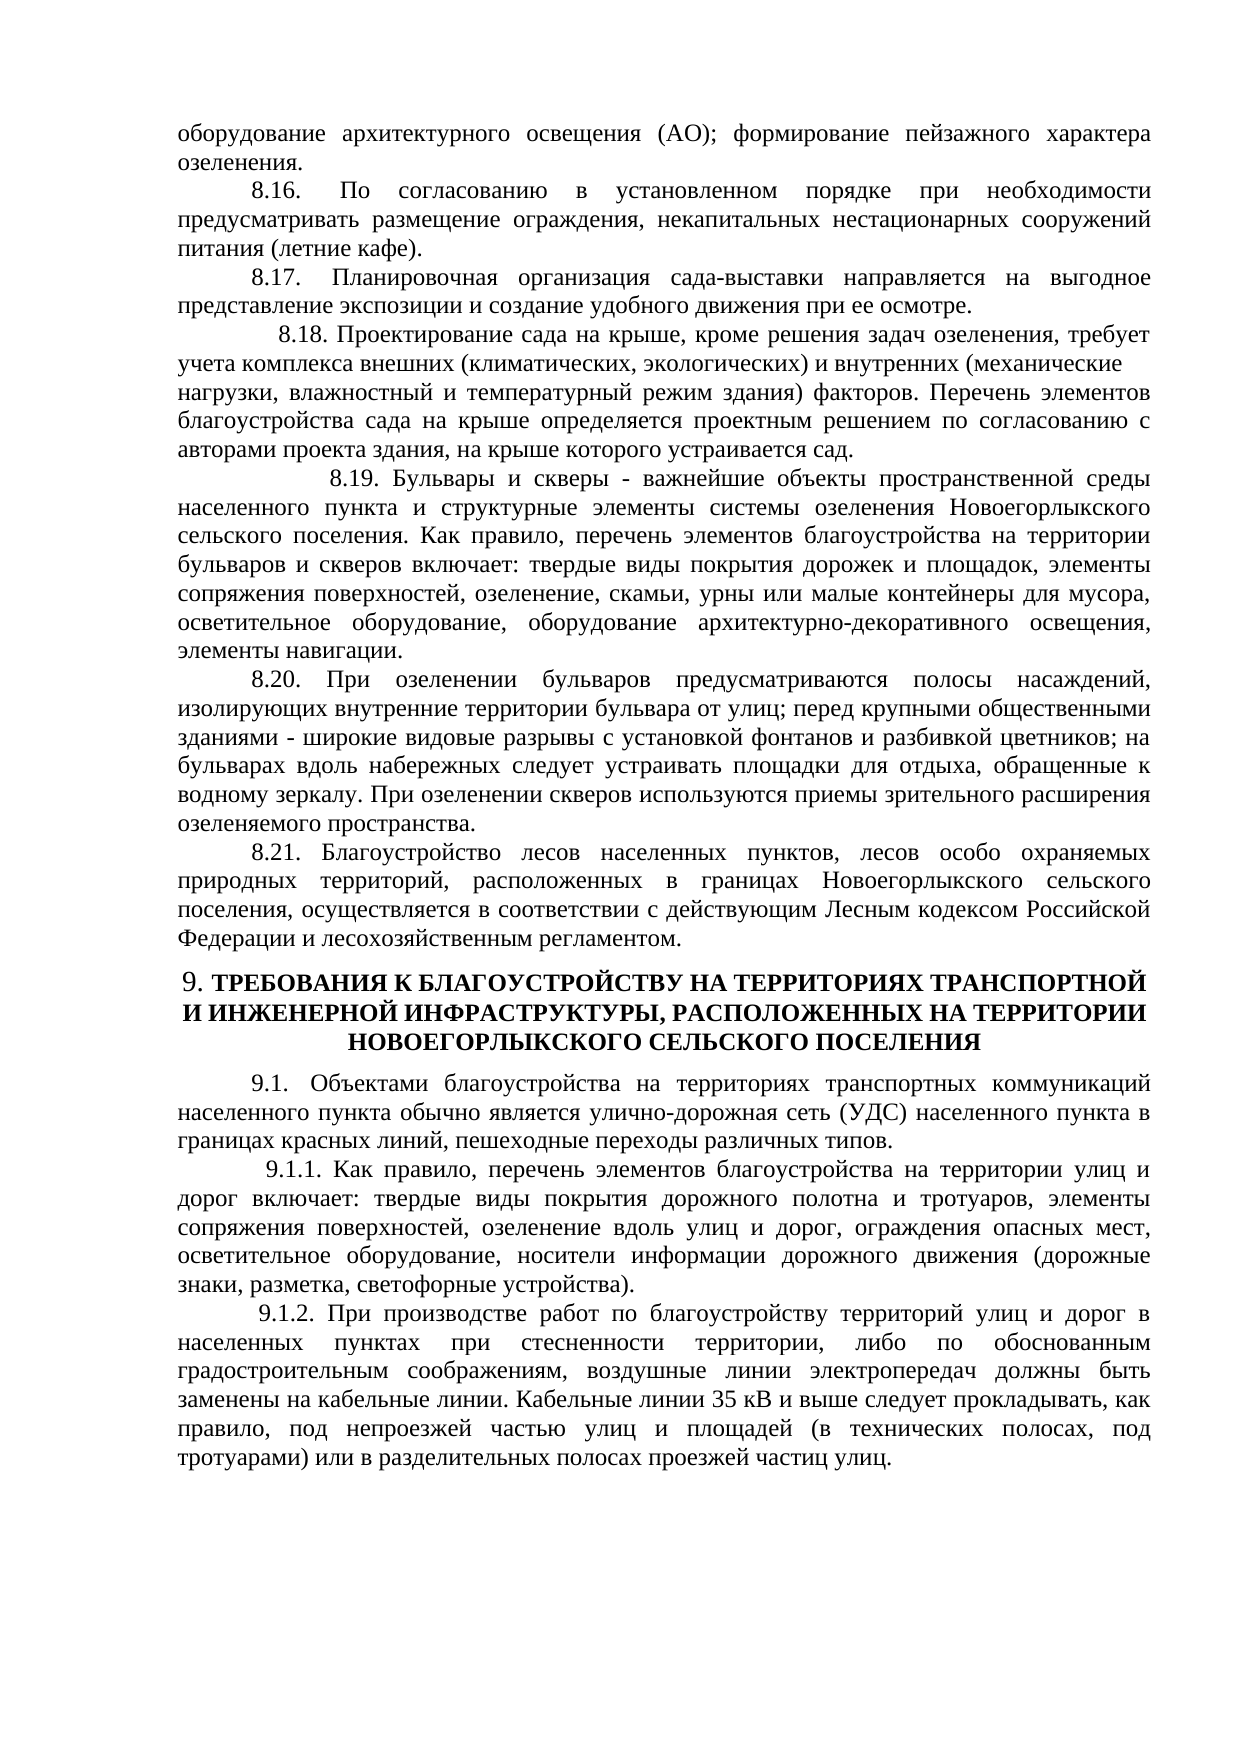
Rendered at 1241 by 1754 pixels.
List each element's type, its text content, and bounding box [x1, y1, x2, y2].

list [177, 118, 1152, 176]
text 9.1.1. Как правило, перечень элементов благоустройства на территории улиц и дорог включает: твердые виды покрытия дорожного полотна и тротуаров, элементы сопряжения поверхностей, озеленение вдоль улиц и дорог, ограждения опасных мест, осветительное оборудование, носители информации дорожного движения (дорожные знаки, разметка, светофорные устройства). [177, 1154, 1152, 1298]
text 9.1.2. При производстве работ по благоустройству территорий улиц и дорог в населенных пунктах при стесненности территории, либо по обоснованным градостроительным соображениям, воздушные линии электропередач должны быть заменены на кабельные линии. Кабельные линии 35 кВ и выше следует прокладывать, как правило, под непроезжей частью улиц и площадей (в технических полосах, под тротуарами) или в разделительных полосах проезжей частиц улиц. [177, 1384, 1152, 1470]
list Планировочная организация сада-выставки направляется на выгодное представление экспозиции и создание удобного движения при ее осмотре. [177, 262, 1152, 319]
text 8.21. Благоустройство лесов населенных пунктов, лесов особо охраняемых природных территорий, расположенных в границах Новоегорлыкского сельского поселения, осуществляется в соответствии с действующим Лесным кодексом Российской Федерации и лесохозяйственным регламентом. [177, 837, 1152, 952]
text 9.1.2. При производстве работ по благоустройству территорий улиц и дорог в населенных пунктах при стесненности территории, либо по обоснованным градостроительным соображениям, воздушные линии электропередач должны быть заменены на кабельные линии. Кабельные линии 35 кВ и выше следует прокладывать, как правило, под непроезжей частью улиц и площадей (в технических полосах, под тротуарами) или в разделительных полосах проезжей частиц улиц. [177, 1298, 1152, 1327]
text 8.18. Проектирование сада на крыше, кроме решения задач озеленения, требует учета комплекса внешних (климатических, экологических) и внутренних (механические нагрузки, влажностный и температурный режим здания) факторов. Перечень элементов благоустройства сада на крыше определяется проектным решением по согласованию с авторами проекта здания, на крыше которого устраивается сад. [177, 319, 1152, 463]
list ТРЕБОВАНИЯ К БЛАГОУСТРОЙСТВУ НА ТЕРРИТОРИЯХ ТРАНСПОРТНОЙ И ИНЖЕНЕРНОЙ ИНФРАСТРУКТУРЫ, РАСПОЛОЖЕННЫХ НА ТЕРРИТОРИИ НОВОЕГОРЛЫКСКОГО СЕЛЬСКОГО ПОСЕЛЕНИЯ [177, 964, 1152, 1055]
text 8.19. Бульвары и скверы - важнейшие объекты пространственной среды населенного пункта и структурные элементы системы озеленения Новоегорлыкского сельского поселения. Как правило, перечень элементов благоустройства на территории бульваров и скверов включает: твердые виды покрытия дорожек и площадок, элементы сопряжения поверхностей, озеленение, скамьи, урны или малые контейнеры для мусора, осветительное оборудование, оборудование архитектурно-декоративного освещения, элементы навигации. [177, 463, 1152, 664]
list Объектами благоустройства на территориях транспортных коммуникаций населенного пункта обычно является улично-дорожная сеть (УДС) населенного пункта в границах красных линий, пешеходные переходы различных типов. [177, 1068, 1152, 1154]
list По согласованию в установленном порядке при необходимости предусматривать размещение ограждения, некапитальных нестационарных сооружений питания (летние кафе). [177, 176, 1152, 262]
text 8.20. При озеленении бульваров предусматриваются полосы насаждений, изолирующих внутренние территории бульвара от улиц; перед крупными общественными зданиями - широкие видовые разрывы с установкой фонтанов и разбивкой цветников; на бульварах вдоль набережных следует устраивать площадки для отдыха, обращенные к водному зеркалу. При озеленении скверов используются приемы зрительного расширения озеленяемого пространства. [177, 664, 1152, 837]
